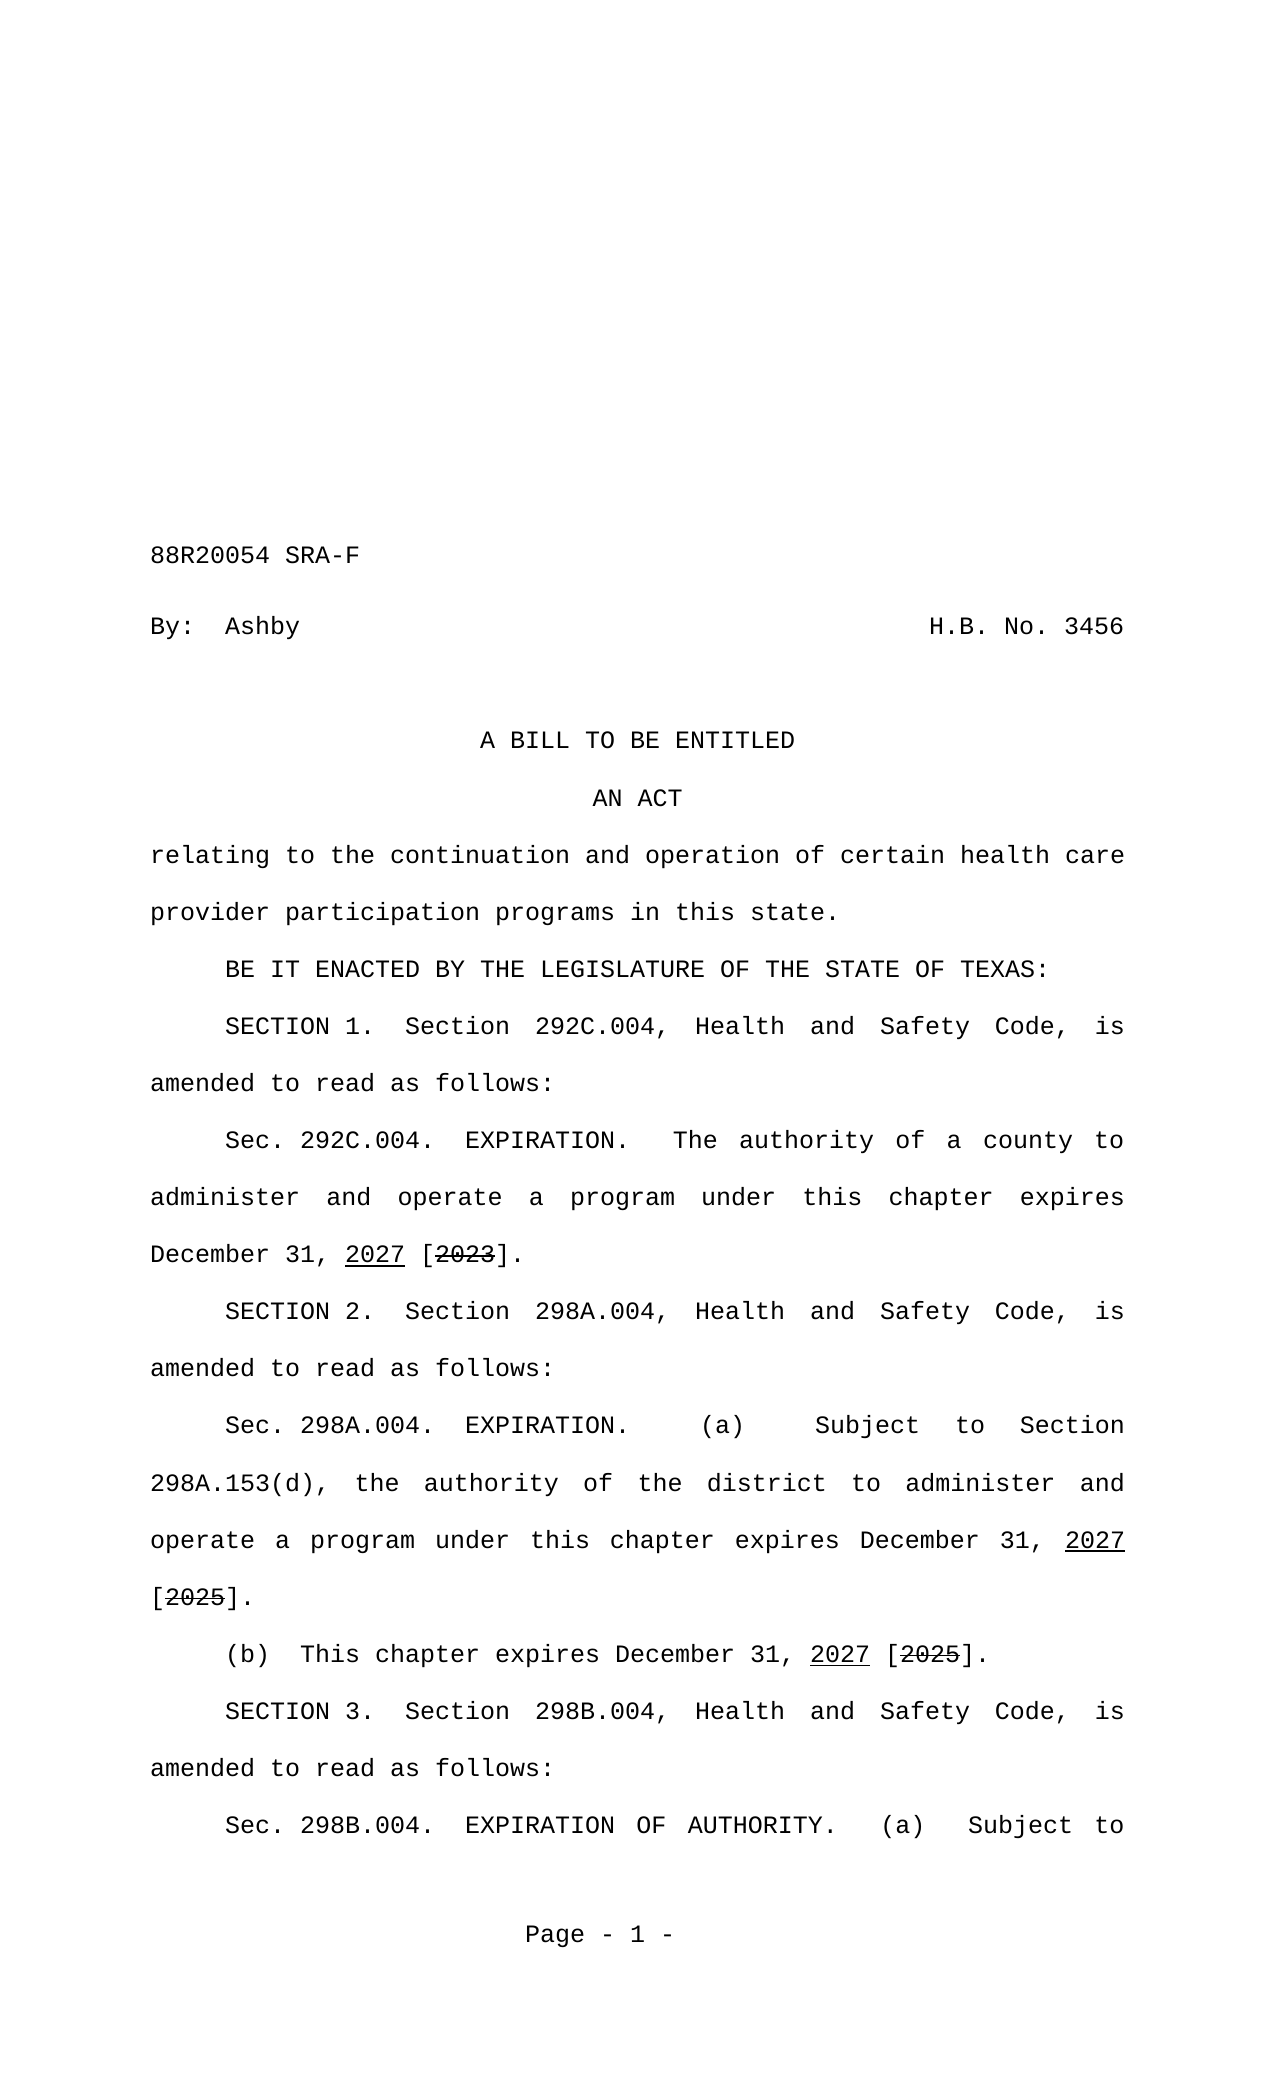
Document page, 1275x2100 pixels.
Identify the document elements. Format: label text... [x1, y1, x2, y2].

text (b) This chapter expires December 31, 2027 [2025]. [150, 1641, 1125, 1670]
text 88R20054 SRA-F [150, 542, 1125, 571]
text SECTION 3. Section 298B.004, Health and Safety Code, is amended to read as follows: [150, 1698, 1125, 1784]
text A BILL TO BE ENTITLED [150, 728, 1125, 756]
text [150, 1812, 1125, 1841]
text SECTION 1. Section 292C.004, Health and Safety Code, is amended to read as follows: [150, 1013, 1125, 1099]
text By: Ashby H.B. No. 3456 [150, 614, 1125, 642]
text BE IT ENACTED BY THE LEGISLATURE OF THE STATE OF TEXAS: [150, 956, 1125, 985]
text SECTION 2. Section 298A.004, Health and Safety Code, is amended to read as follows: [150, 1299, 1125, 1384]
text Sec. 292C.004. EXPIRATION. The authority of a county to administer and operate a program under this chapter expires December 31, 2027 [2023]. [150, 1127, 1125, 1270]
text relating to the continuation and operation of certain health care provider participation programs in this state. [150, 842, 1125, 928]
text AN ACT [150, 785, 1125, 813]
text Sec. 298A.004. EXPIRATION. (a) Subject to Section 298A.153(d), the authority of the district to administer and operate a program under this chapter expires December 31, 2027 [2025]. [150, 1413, 1125, 1613]
